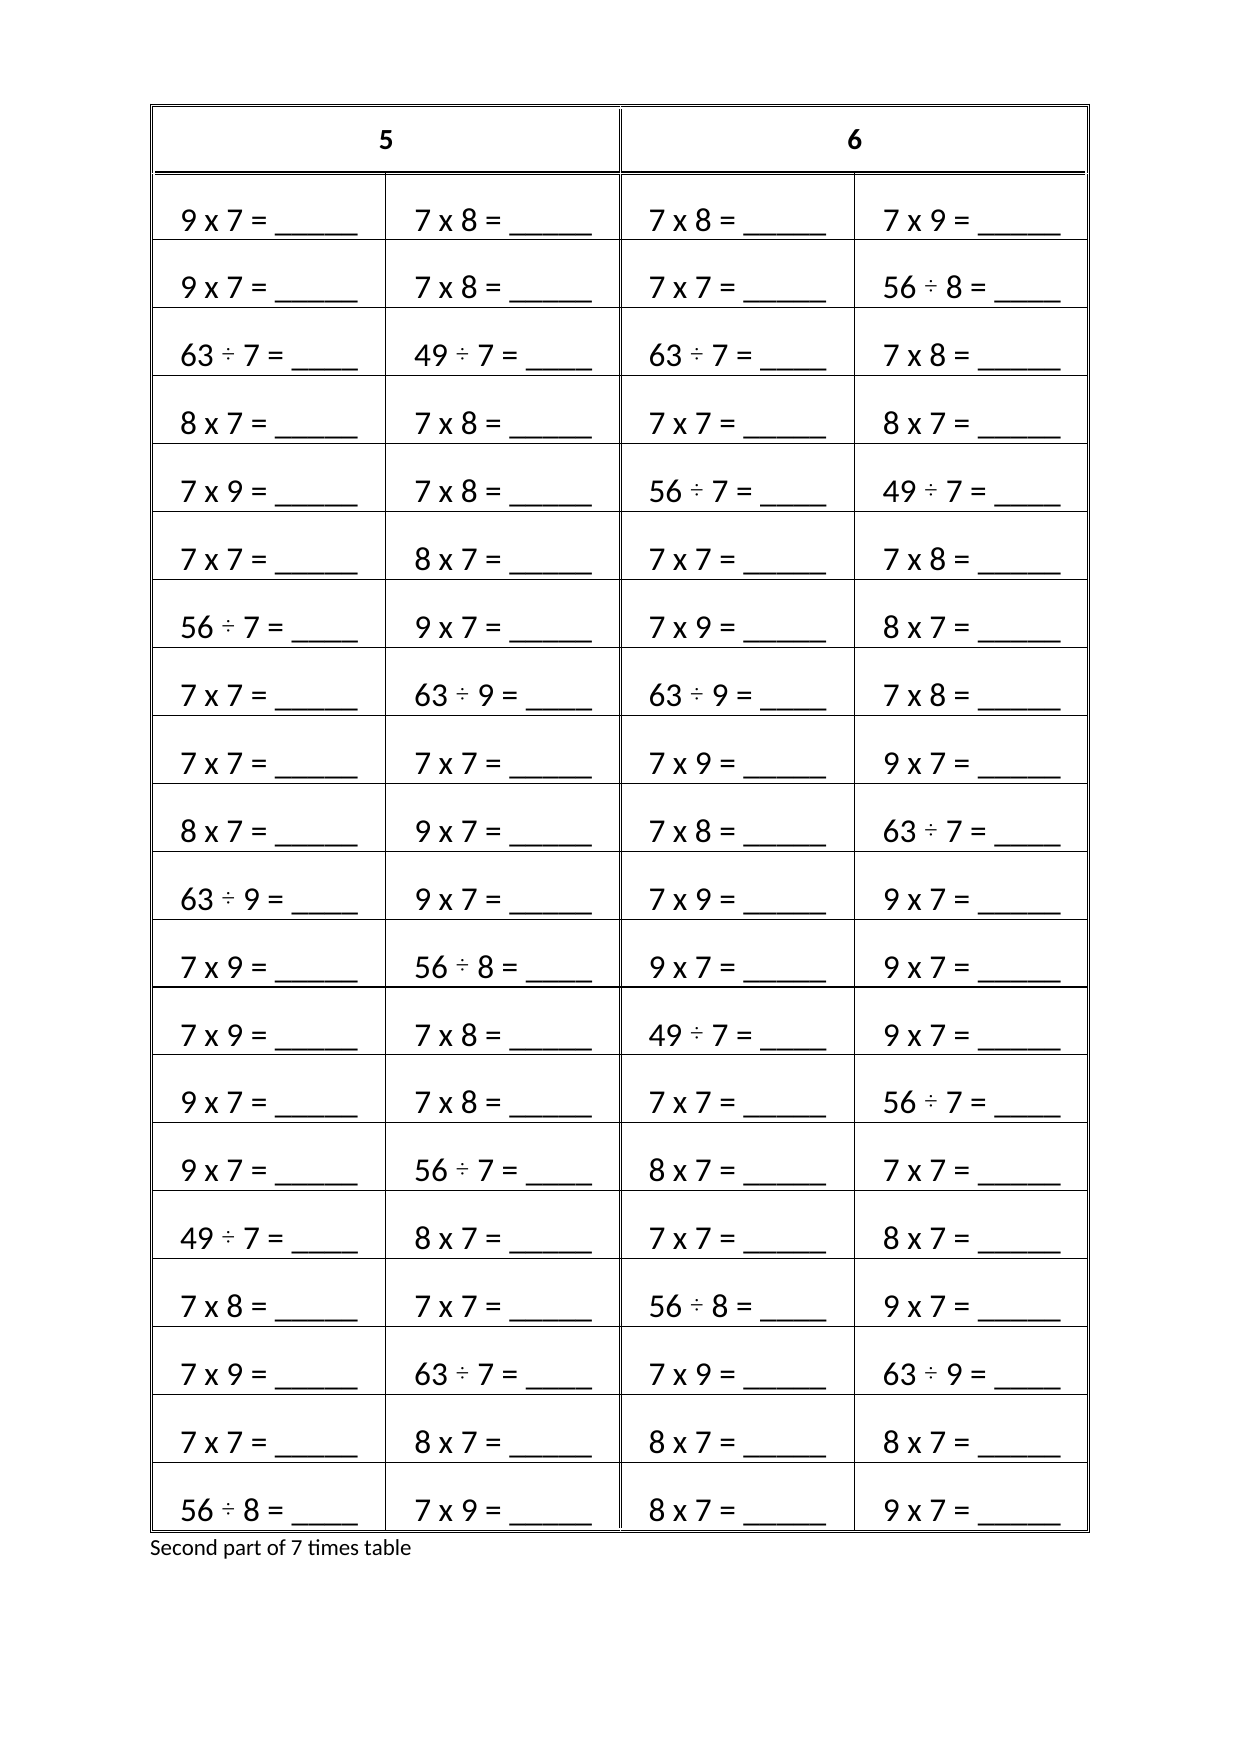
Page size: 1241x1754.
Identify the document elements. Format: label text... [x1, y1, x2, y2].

table_cell 7 x 8 = _____ [855, 308, 1087, 375]
table_cell 9 x 7 = _____ [153, 1123, 385, 1190]
table_cell 63 7 = ____ [855, 784, 1087, 851]
table_cell 7 x 8 = _____ [386, 376, 619, 443]
table_cell 8 x 7 = _____ [153, 376, 385, 443]
table_cell 9 x 7 = _____ [855, 1463, 1087, 1530]
table_cell 9 x 7 = _____ [855, 920, 1087, 986]
table_cell 7 x 9 = _____ [622, 716, 854, 783]
table_cell 7 x 9 = _____ [153, 920, 385, 986]
table_cell 56 7 = ____ [386, 1123, 619, 1190]
table_cell 63 7 = ____ [386, 1327, 619, 1394]
text Second part of 7 times table [150, 1533, 1090, 1561]
table_cell 8 x 7 = _____ [855, 580, 1087, 647]
table_cell 9 x 7 = _____ [153, 240, 385, 307]
table_cell 7 x 8 = _____ [622, 175, 854, 239]
table_header 5 [153, 107, 620, 171]
table_cell 56 7 = ____ [855, 1055, 1087, 1122]
table_cell 63 9 = ____ [855, 1327, 1087, 1394]
table_cell 8 x 7 = _____ [855, 1191, 1087, 1258]
table_cell 9 x 7 = _____ [386, 852, 619, 918]
table_cell 7 x 9 = _____ [153, 1327, 385, 1394]
table_cell 9 x 7 = _____ [855, 988, 1087, 1054]
table_cell 49 7 = ____ [386, 308, 619, 375]
table_cell 56 8 = ____ [153, 1463, 385, 1530]
table_cell 7 x 8 = _____ [386, 175, 619, 239]
table_cell 8 x 7 = _____ [386, 1191, 619, 1258]
table_cell 7 x 7 = _____ [622, 376, 854, 443]
table_cell 7 x 9 = _____ [622, 1327, 854, 1394]
table_cell 49 7 = ____ [622, 988, 854, 1054]
table_cell 7 x 9 = _____ [855, 171, 1087, 239]
table_cell 7 x 7 = _____ [622, 240, 854, 307]
table_cell 7 x 7 = _____ [855, 1123, 1087, 1190]
table_cell 7 x 9 = _____ [622, 852, 854, 918]
table_cell 56 7 = ____ [622, 444, 854, 511]
table_cell 8 x 7 = _____ [620, 1463, 854, 1530]
table_cell 9 x 7 = _____ [855, 716, 1087, 783]
table_cell 49 7 = ____ [153, 1191, 385, 1258]
table_cell 8 x 7 = _____ [622, 1123, 854, 1190]
table_cell 8 x 7 = _____ [855, 376, 1087, 443]
table_cell 8 x 7 = _____ [622, 1395, 854, 1462]
table_cell 9 x 7 = _____ [855, 852, 1087, 918]
table_cell 7 x 8 = _____ [386, 1055, 619, 1122]
table_cell 9 x 7 = _____ [855, 1259, 1087, 1326]
table_cell 7 x 7 = _____ [622, 1055, 854, 1122]
table_cell 7 x 9 = _____ [622, 580, 854, 647]
table_cell 9 x 7 = _____ [386, 580, 619, 647]
table_cell 8 x 7 = _____ [386, 512, 619, 579]
table_cell 7 x 7 = _____ [153, 1395, 385, 1462]
table_cell 7 x 7 = _____ [386, 716, 619, 783]
table_cell 8 x 7 = _____ [855, 1395, 1087, 1462]
table_cell 8 x 7 = _____ [153, 784, 385, 851]
table_cell 9 x 7 = _____ [386, 784, 619, 851]
table_cell 63 9 = ____ [386, 648, 619, 715]
table_cell 7 x 8 = _____ [153, 1259, 385, 1326]
table_cell 9 x 7 = _____ [622, 920, 854, 986]
table_cell 7 x 9 = _____ [153, 988, 385, 1054]
table_cell 56 8 = ____ [622, 1259, 854, 1326]
table_cell 56 8 = ____ [855, 240, 1087, 307]
table_cell 7 x 9 = _____ [386, 1463, 620, 1530]
table_cell 63 9 = ____ [622, 648, 854, 715]
table_cell 8 x 7 = _____ [386, 1395, 619, 1462]
table_cell 63 9 = ____ [153, 852, 385, 918]
table_cell 63 7 = ____ [153, 308, 385, 375]
table_cell 7 x 8 = _____ [622, 784, 854, 851]
table_cell 56 7 = ____ [153, 580, 385, 647]
table_cell 7 x 7 = _____ [622, 512, 854, 579]
table_cell 7 x 8 = _____ [855, 648, 1087, 715]
table_header 6 [620, 107, 1087, 171]
table_cell 9 x 7 = _____ [153, 171, 385, 239]
table_cell 7 x 8 = _____ [386, 240, 619, 307]
table_cell 7 x 7 = _____ [622, 1191, 854, 1258]
table_cell 7 x 7 = _____ [153, 648, 385, 715]
table_cell 49 7 = ____ [855, 444, 1087, 511]
table_cell 7 x 8 = _____ [386, 988, 619, 1054]
table_cell 7 x 9 = _____ [153, 444, 385, 511]
table_cell 7 x 7 = _____ [153, 716, 385, 783]
table_cell 7 x 8 = _____ [386, 444, 619, 511]
table_cell 7 x 8 = _____ [855, 512, 1087, 579]
table_cell 63 7 = ____ [622, 308, 854, 375]
table_cell 7 x 7 = _____ [386, 1259, 619, 1326]
table_cell 7 x 7 = _____ [153, 512, 385, 579]
table_cell 56 8 = ____ [386, 920, 619, 986]
table_cell 9 x 7 = _____ [153, 1055, 385, 1122]
